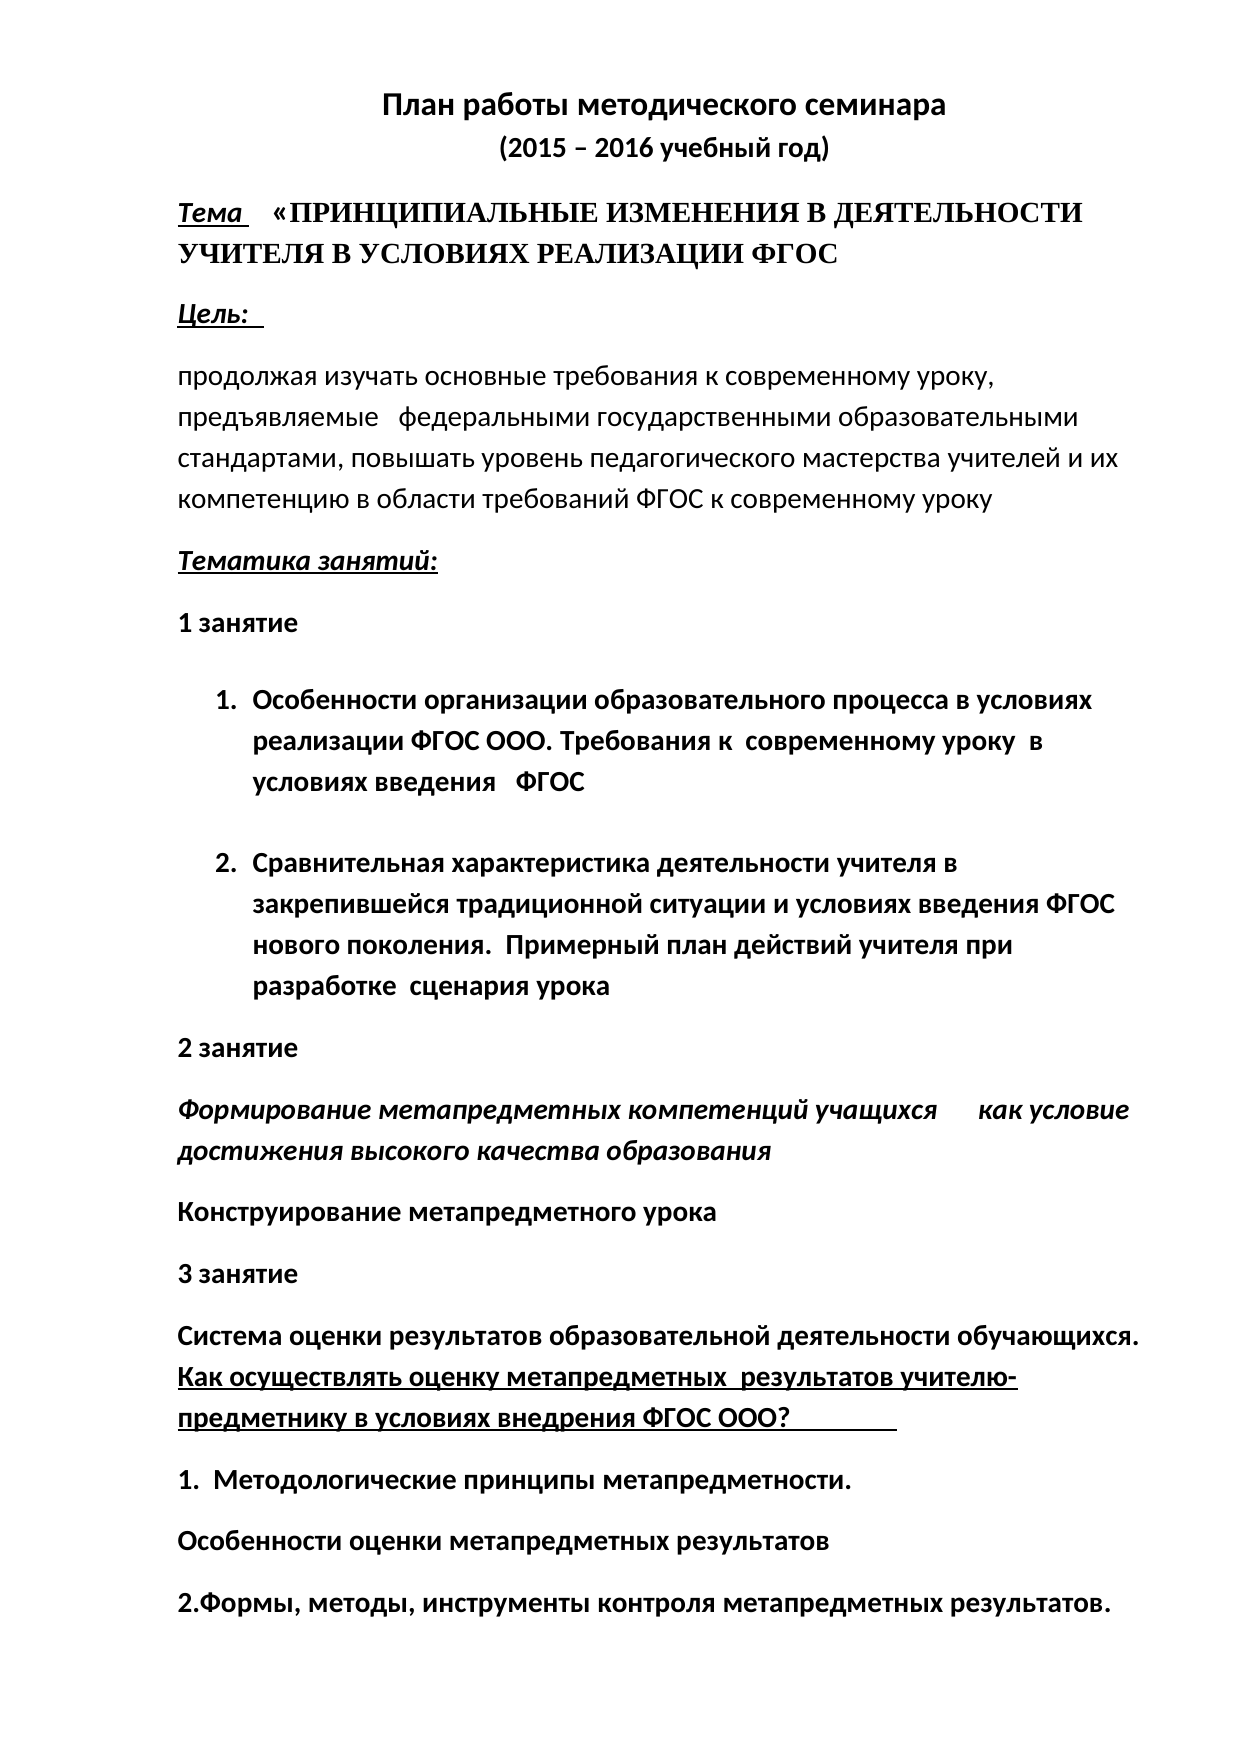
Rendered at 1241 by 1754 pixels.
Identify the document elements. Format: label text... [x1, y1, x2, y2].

text Тематика занятий: [177, 542, 1152, 578]
text Система оценки результатов образовательной деятельности обучающихся. Как осуществлять оценку метапредметных результатов учителю-предметнику в условиях внедрения ФГОС ООО? [177, 1317, 1152, 1434]
text 2 занятие [177, 1029, 1152, 1065]
text План работы методического семинара (2015 – 2016 учебный год) [177, 83, 1152, 164]
text Цель: [177, 296, 1152, 331]
text 3 занятие [177, 1255, 1152, 1291]
list Особенности организации образовательного процесса в условиях реализации ФГОС ООО. Требования к современному уроку в условиях введения ФГОС [215, 681, 1152, 798]
text 1. Методологические принципы метапредметности. [177, 1461, 1152, 1496]
text 1 занятие [177, 604, 1152, 639]
text Тема «ПРИНЦИПИАЛЬНЫЕ ИЗМЕНЕНИЯ В ДЕЯТЕЛЬНОСТИ УЧИТЕЛЯ В УСЛОВИЯХ РЕАЛИЗАЦИИ ФГОС [177, 191, 1152, 270]
list Сравнительная характеристика деятельности учителя в закрепившейся традиционной ситуации и условиях введения ФГОС нового поколения. Примерный план действий учителя при разработке сценария урока [215, 844, 1152, 1003]
list 2.Формы, методы, инструменты контроля метапредметных результатов. [177, 1584, 1152, 1620]
text Особенности оценки метапредметных результатов [177, 1522, 1152, 1558]
text Конструирование метапредметного урока [177, 1193, 1152, 1229]
text продолжая изучать основные требования к современному уроку, предъявляемые федеральными государственными образовательными стандартами, повышать уровень педагогического мастерства учителей и их компетенцию в области требований ФГОС к современному уроку [177, 357, 1152, 516]
text Формирование метапредметных компетенций учащихся как условие достижения высокого качества образования [177, 1091, 1152, 1167]
